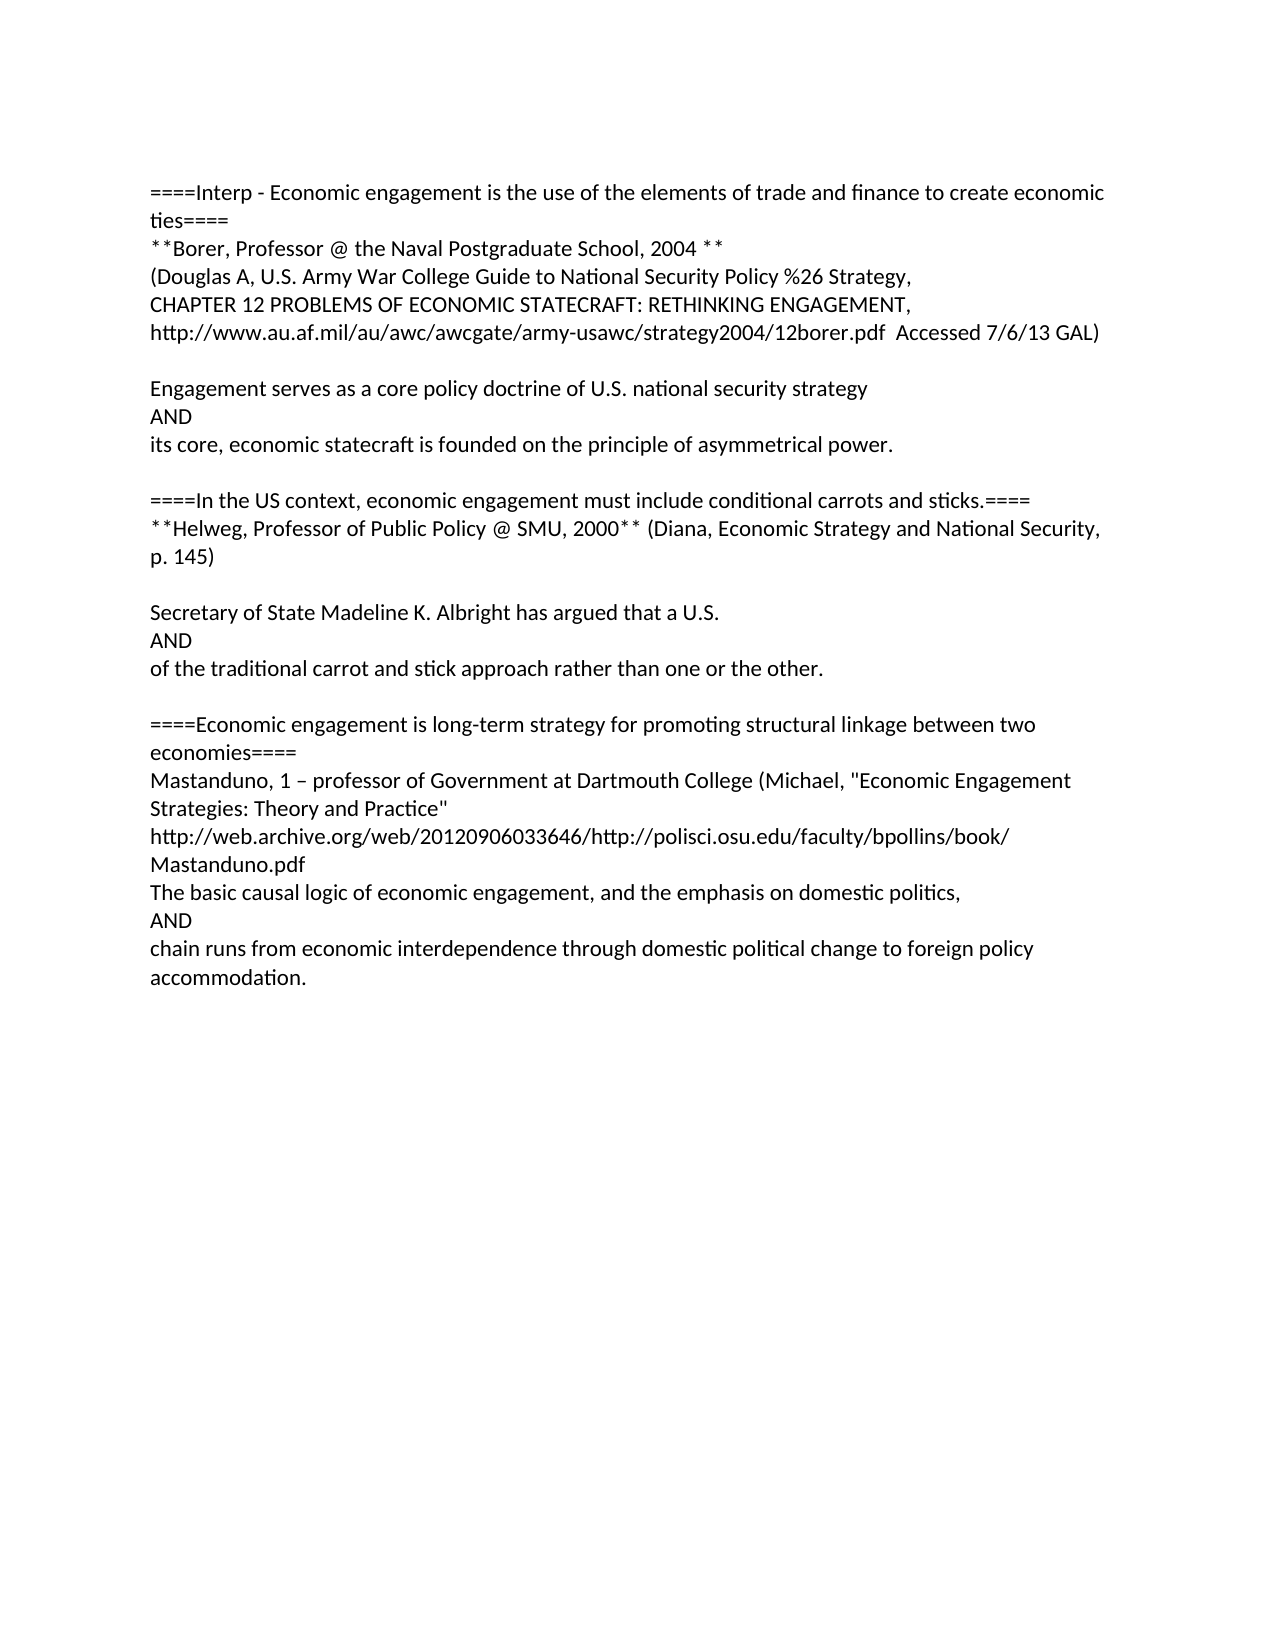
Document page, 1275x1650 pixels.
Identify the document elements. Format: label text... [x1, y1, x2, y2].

text ====Economic engagement is long-term strategy for promoting structural linkage between two economies==== [150, 710, 1125, 766]
text of the traditional carrot and stick approach rather than one or the other. [150, 654, 1125, 682]
text CHAPTER 12 PROBLEMS OF ECONOMIC STATECRAFT: RETHINKING ENGAGEMENT, http://www.au.af.mil/au/awc/awcgate/army-usawc/strategy2004/12borer.pdf Accessed 7/6/13 GAL) [150, 290, 1125, 346]
text ====In the US context, economic engagement must include conditional carrots and sticks.==== [150, 486, 1125, 514]
text The basic causal logic of economic engagement, and the emphasis on domestic politics, [150, 878, 1125, 907]
text AND [150, 907, 1125, 934]
text AND [150, 402, 1125, 430]
text AND [150, 626, 1125, 654]
text Secretary of State Madeline K. Albright has argued that a U.S. [150, 598, 1125, 626]
text its core, economic statecraft is founded on the principle of asymmetrical power. [150, 430, 1125, 458]
text **Helweg, Professor of Public Policy @ SMU, 2000** (Diana, Economic Strategy and National Security, p. 145) [150, 514, 1125, 570]
text ====Interp - Economic engagement is the use of the elements of trade and finance to create economic ties==== [150, 178, 1125, 234]
text **Borer, Professor @ the Naval Postgraduate School, 2004 ** [150, 234, 1125, 262]
text (Douglas A, U.S. Army War College Guide to National Security Policy %26 Strategy, [150, 262, 1125, 290]
text chain runs from economic interdependence through domestic political change to foreign policy accommodation. [150, 934, 1125, 991]
text Engagement serves as a core policy doctrine of U.S. national security strategy [150, 374, 1125, 402]
text Mastanduno, 1 – professor of Government at Dartmouth College (Michael, "Economic Engagement Strategies: Theory and Practice" http://web.archive.org/web/20120906033646/http://polisci.osu.edu/faculty/bpollins/book/Mastanduno.pdf [150, 766, 1125, 878]
